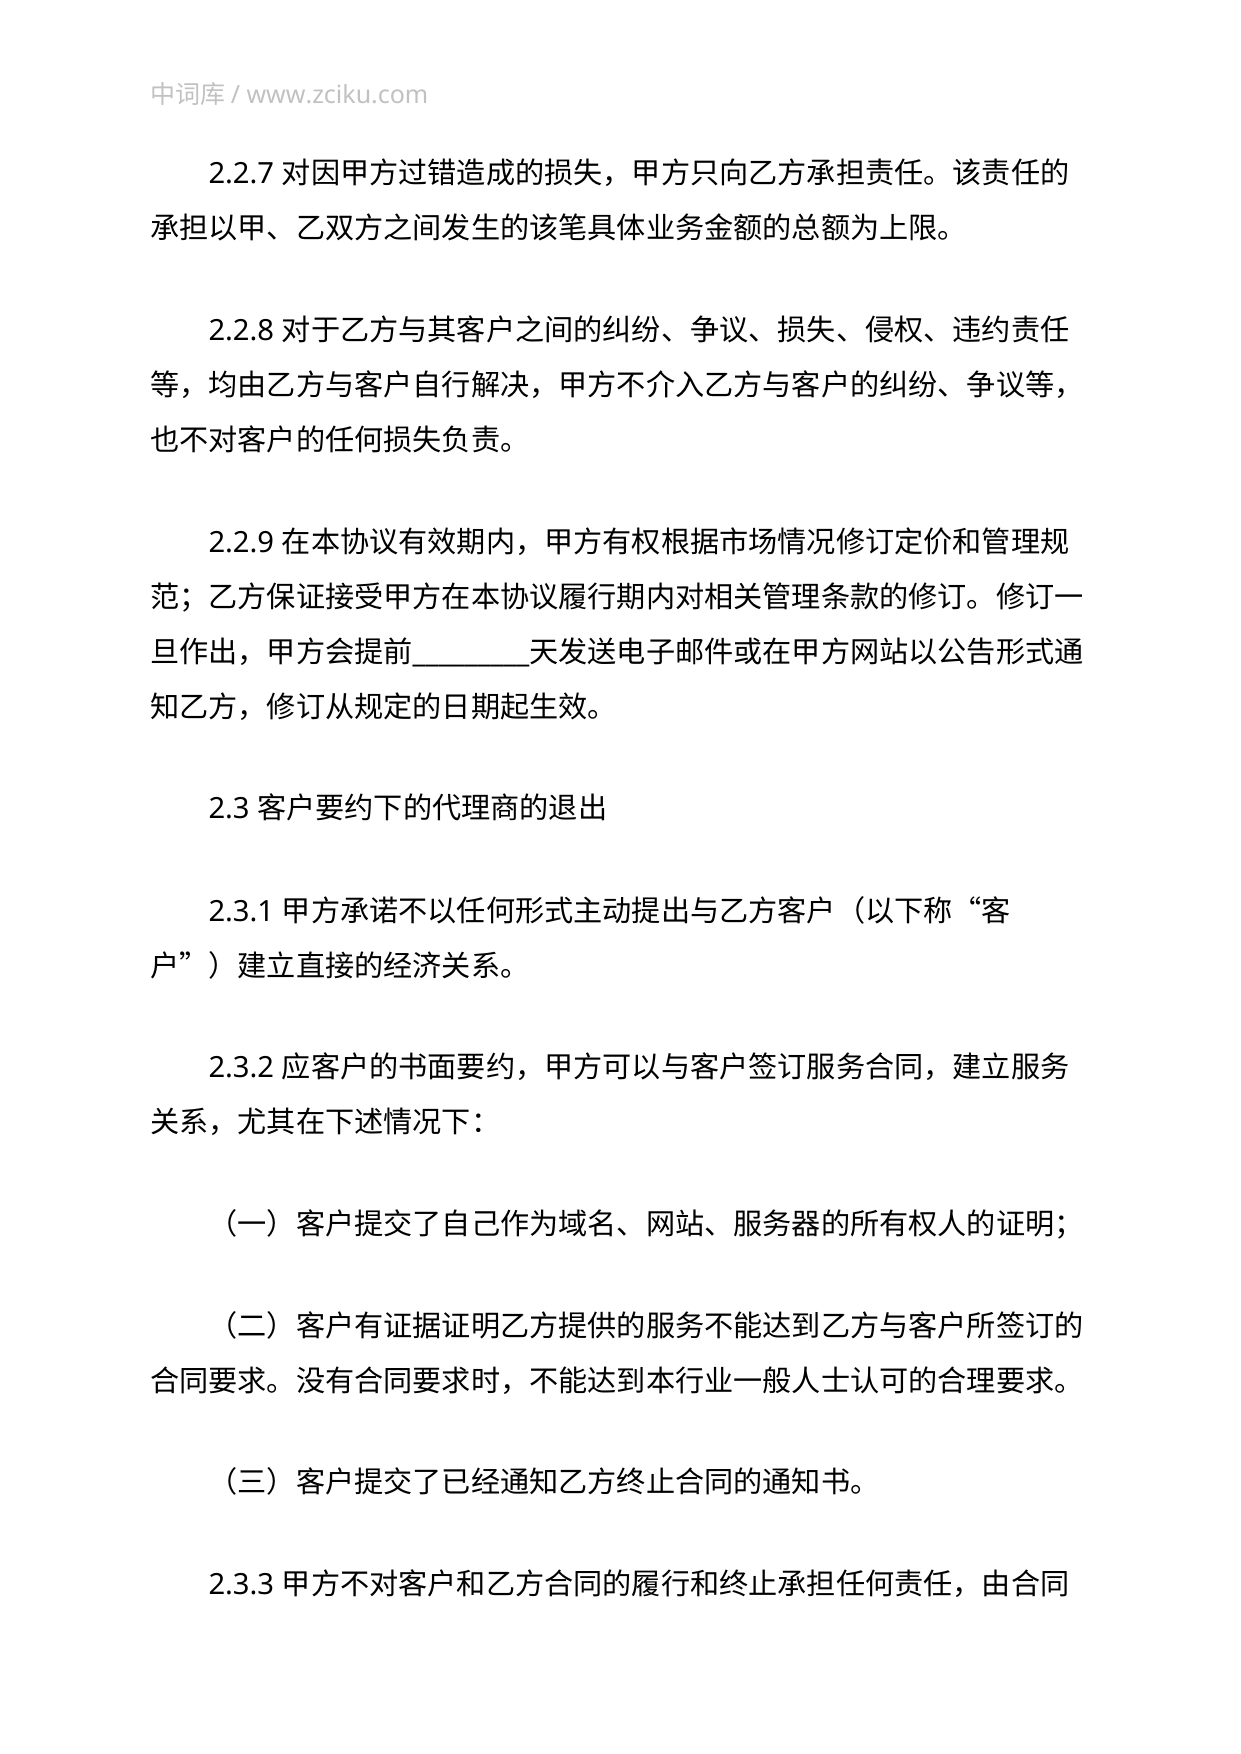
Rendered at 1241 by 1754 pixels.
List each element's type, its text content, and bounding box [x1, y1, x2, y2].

text 2.2.9 在本协议有效期内，甲方有权根据市场情况修订定价和管理规范；乙方保证接受甲方在本协议履行期内对相关管理条款的修订。修订一旦作出，甲方会提前_________天发送电子邮件或在甲方网站以公告形式通知乙方，修订从规定的日期起生效。 [150, 518, 1090, 726]
text （一）客户提交了自己作为域名、网站、服务器的所有权人的证明； [150, 1201, 1090, 1243]
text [150, 1561, 1090, 1603]
text 2.3 客户要约下的代理商的退出 [150, 785, 1090, 827]
text （二）客户有证据证明乙方提供的服务不能达到乙方与客户所签订的合同要求。没有合同要求时，不能达到本行业一般人士认可的合理要求。 [150, 1302, 1090, 1399]
text 2.2.7 对因甲方过错造成的损失，甲方只向乙方承担责任。该责任的承担以甲、乙双方之间发生的该笔具体业务金额的总额为上限。 [150, 150, 1090, 247]
text 2.2.8 对于乙方与其客户之间的纠纷、争议、损失、侵权、违约责任等，均由乙方与客户自行解决，甲方不介入乙方与客户的纠纷、争议等，也不对客户的任何损失负责。 [150, 307, 1090, 459]
text 2.3.2 应客户的书面要约，甲方可以与客户签订服务合同，建立服务关系，尤其在下述情况下： [150, 1044, 1090, 1141]
text （三）客户提交了已经通知乙方终止合同的通知书。 [150, 1459, 1090, 1501]
text 2.3.1 甲方承诺不以任何形式主动提出与乙方客户（以下称“客户”）建立直接的经济关系。 [150, 887, 1090, 984]
